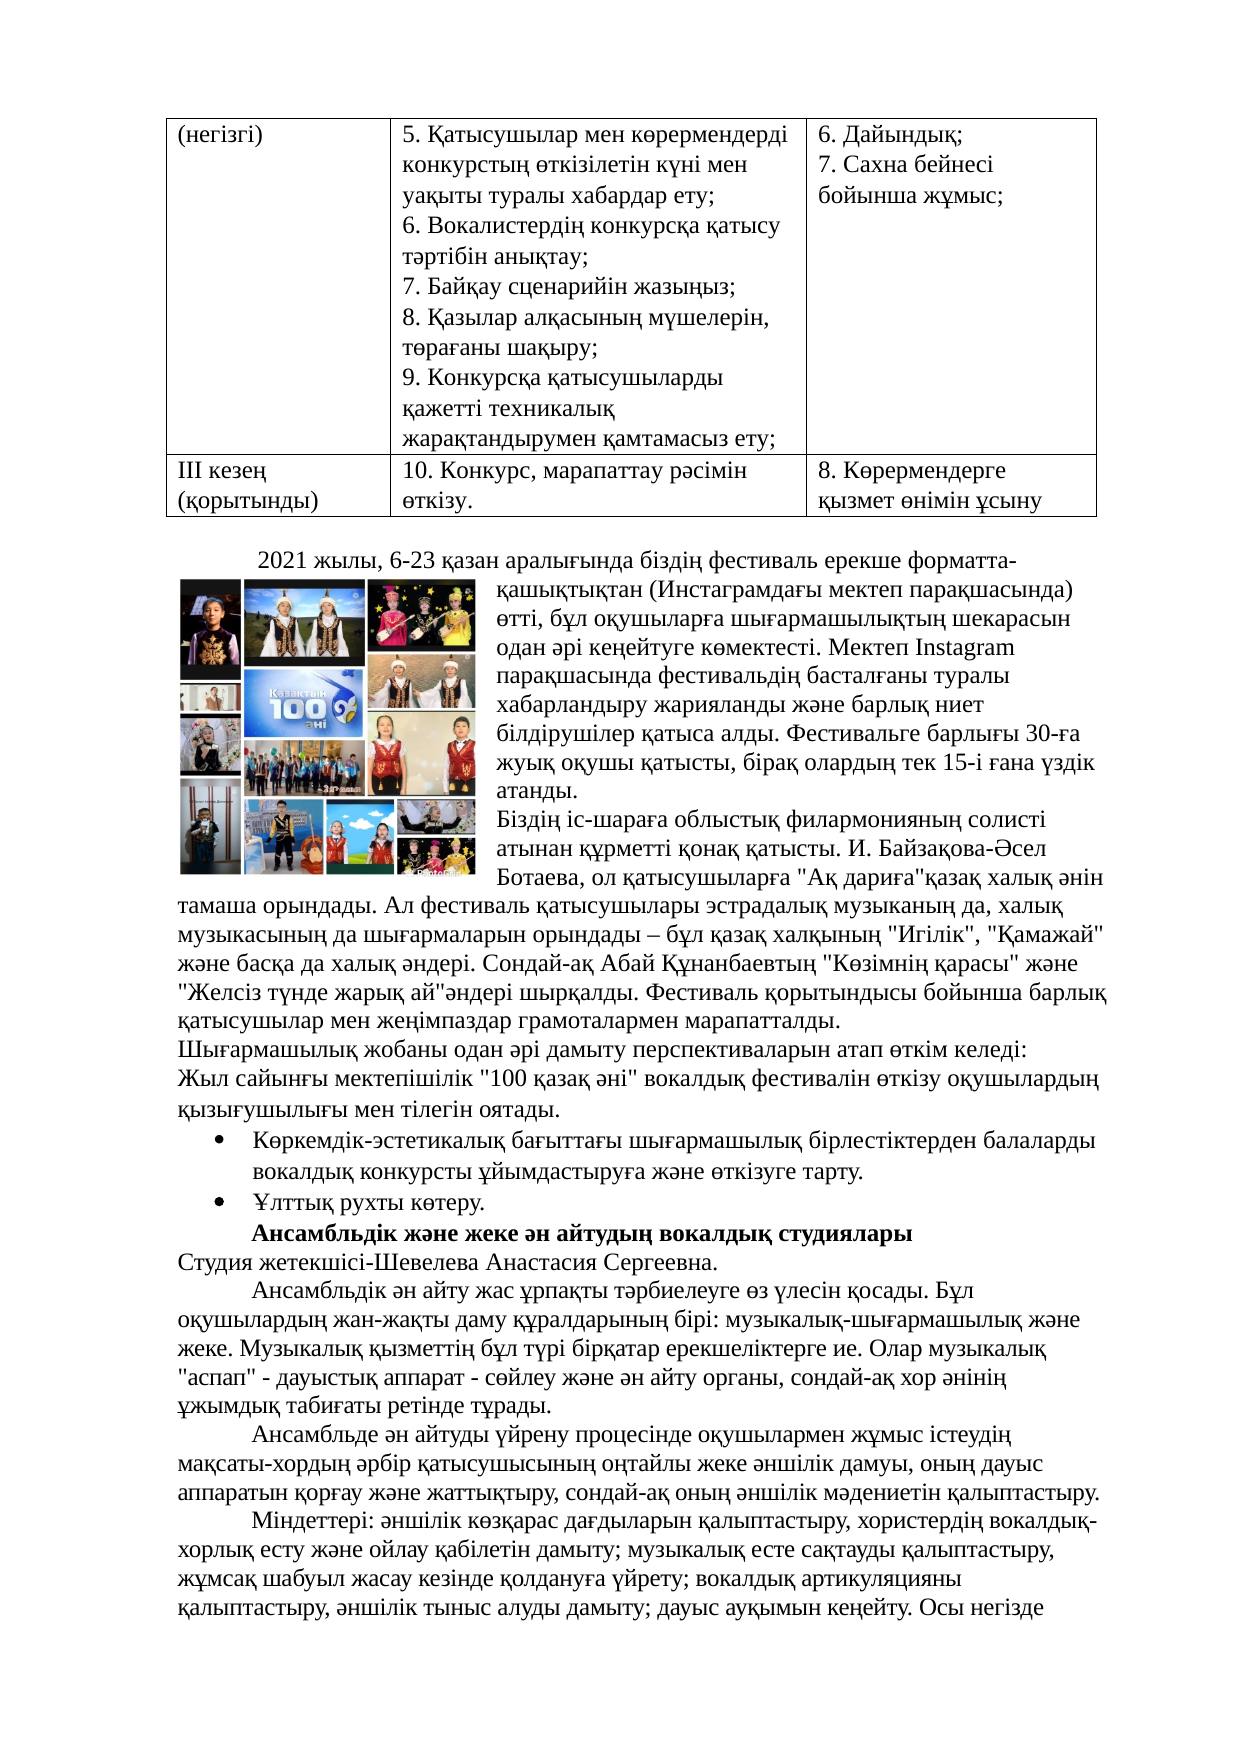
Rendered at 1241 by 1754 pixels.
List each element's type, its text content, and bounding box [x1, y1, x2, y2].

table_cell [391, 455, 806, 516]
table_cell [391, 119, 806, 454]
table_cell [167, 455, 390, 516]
text 2021 жылы, 6-23 қазан аралығында біздің фестиваль ерекше форматта-қашықтықтан (Инстаграмдағы мектеп парақшасында) өтті, бұл оқушыларға шығармашылықтың шекарасын одан әрі кеңейтуге көмектесті. Мектеп Instagram парақшасында фестивальдің басталғаны туралы хабарландыру жарияланды және барлық ниет білдірушілер қатыса алды. Фестивальге барлығы 30-ға жуық оқушы қатысты, бірақ олардың тек 15-і ғана үздік атанды. [177, 545, 1107, 804]
text Шығармашылық жобаны одан әрі дамыту перспективаларын атап өткім келеді: [177, 1034, 1107, 1063]
text Жыл сайынғы мектепішілік "100 қазақ әні" вокалдық фестивалін өткізу оқушылардың қызығушылығы мен тілегін оятады. [177, 1063, 1107, 1123]
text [177, 1506, 1107, 1621]
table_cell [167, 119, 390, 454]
picture [177, 576, 478, 877]
text Студия жетекшісі-Шевелева Анастасия Сергеевна. [177, 1247, 1107, 1276]
text Ансамбльде ән айтуды үйрену процесінде оқушылармен жұмыс істеудің мақсаты-хордың әрбір қатысушысының оңтайлы жеке әншілік дамуы, оның дауыс аппаратын қорғау және жаттықтыру, сондай-ақ оның әншілік мәдениетін қалыптастыру. [177, 1419, 1107, 1506]
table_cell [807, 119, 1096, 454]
text Ансамбльдік ән айту жас ұрпақты тәрбиелеуге өз үлесін қосады. Бұл оқушылардың жан-жақты даму құралдарының бірі: музыкалық-шығармашылық және жеке. Музыкалық қызметтің бұл түрі бірқатар ерекшеліктерге ие. Олар музыкалық "аспап" - дауыстық аппарат - сөйлеу және ән айту органы, сондай-ақ хор әнінің ұжымдық табиғаты ретінде тұрады. [177, 1276, 1107, 1419]
text Ансамбльдік және жеке ән айтудың вокалдық студиялары [177, 1218, 1107, 1247]
list Ұлттық рухты көтеру. [215, 1187, 1107, 1216]
list Көркемдік-эстетикалық бағыттағы шығармашылық бірлестіктерден балаларды вокалдық конкурсты ұйымдастыруға және өткізуге тарту. [215, 1125, 1107, 1185]
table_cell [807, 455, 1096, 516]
text Біздің іс-шараға облыстық филармонияның солисті атынан құрметті қонақ қатысты. И. Байзақова-Әсел Ботаева, ол қатысушыларға "Ақ дариға"қазақ халық әнін тамаша орындады. Ал фестиваль қатысушылары эстрадалық музыканың да, халық музыкасының да шығармаларын орындады – бұл қазақ халқының "Игілік", "Қамажай" және басқа да халық әндері. Сондай-ақ Абай Құнанбаевтың "Көзімнің қарасы" және "Желсіз түнде жарық ай"әндері шырқалды. Фестиваль қорытындысы бойынша барлық қатысушылар мен жеңімпаздар грамоталармен марапатталды. [177, 804, 1107, 1034]
